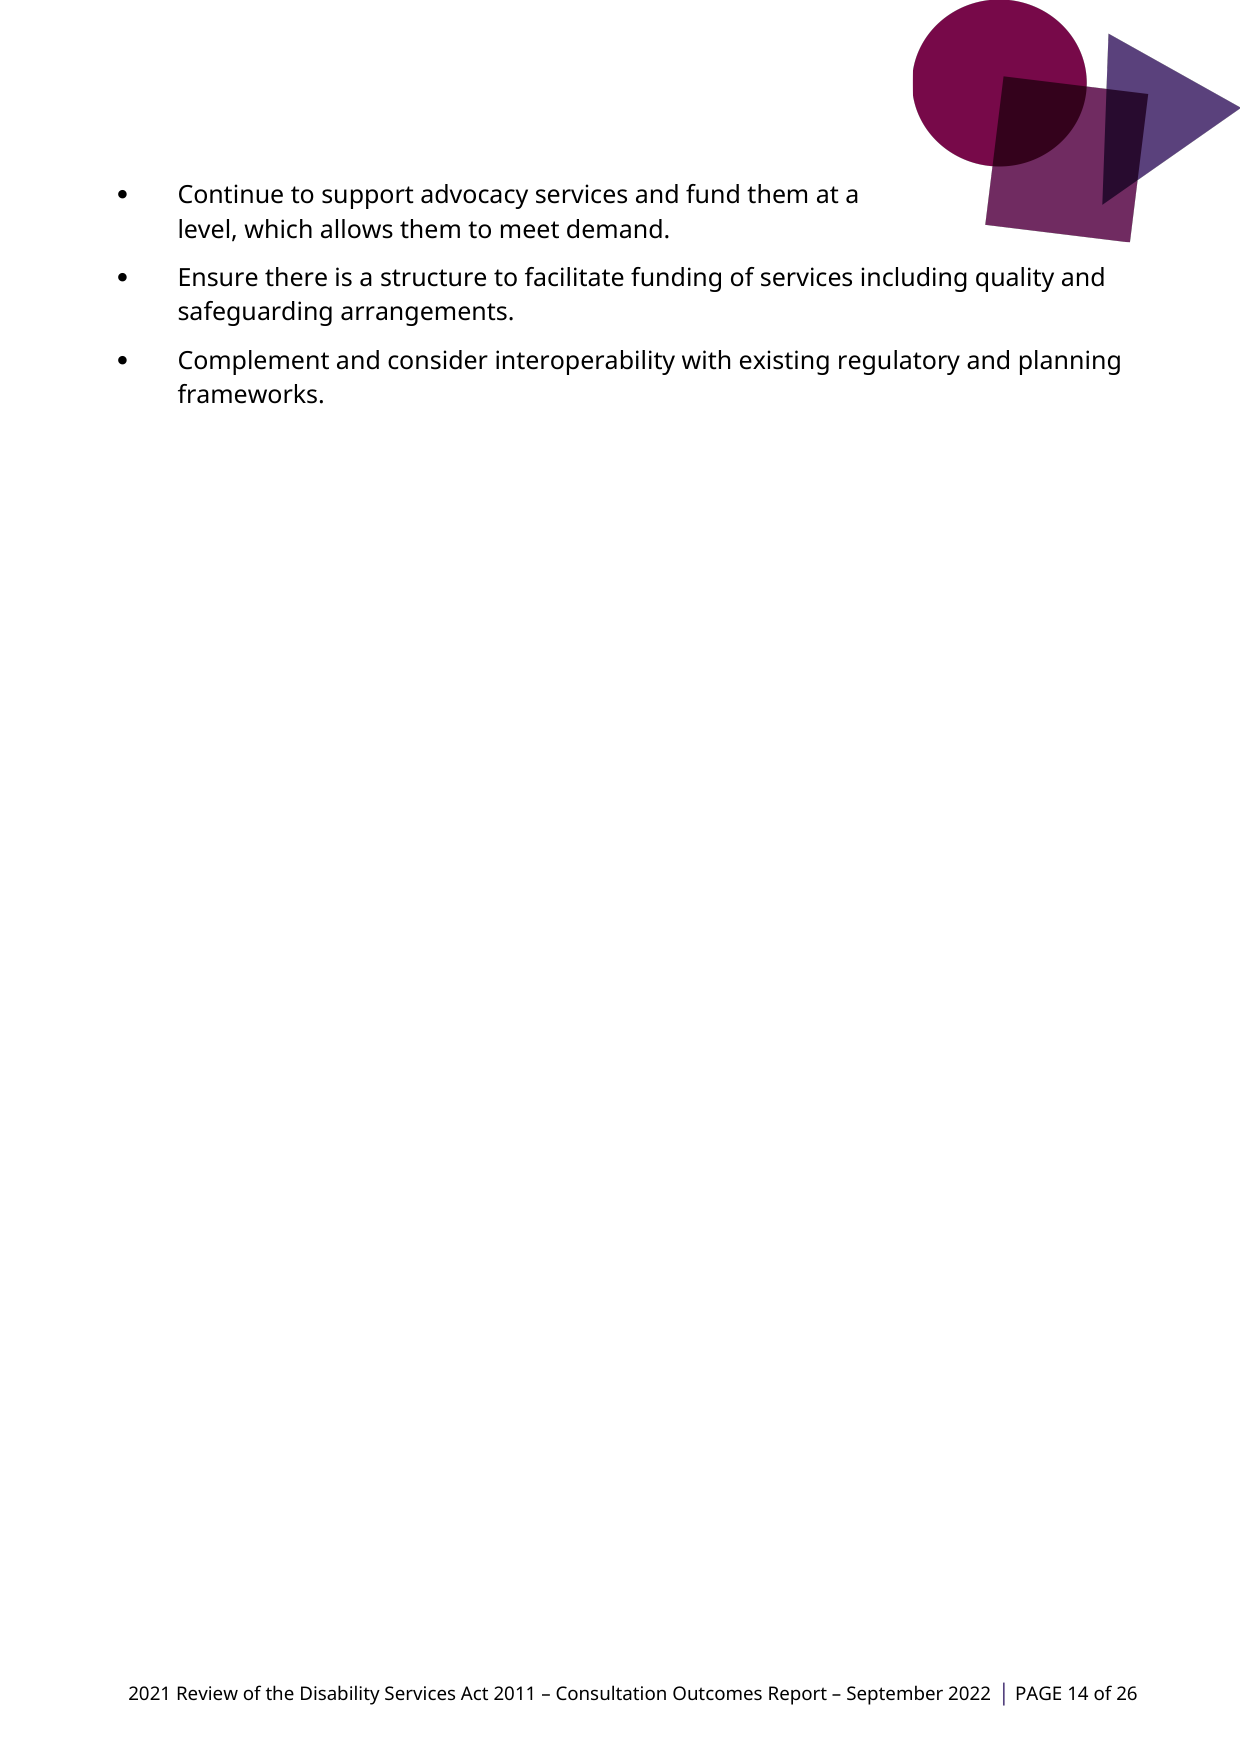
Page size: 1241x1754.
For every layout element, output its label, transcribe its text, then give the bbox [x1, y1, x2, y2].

list Continue to support advocacy services and fund them at a level, which allows them to meet demand. [118, 177, 1137, 245]
list Complement and consider interoperability with existing regulatory and planning frameworks. [118, 343, 1137, 411]
list Ensure there is a structure to facilitate funding of services including quality and safeguarding arrangements. [118, 260, 1137, 328]
picture [912, 0, 1240, 243]
